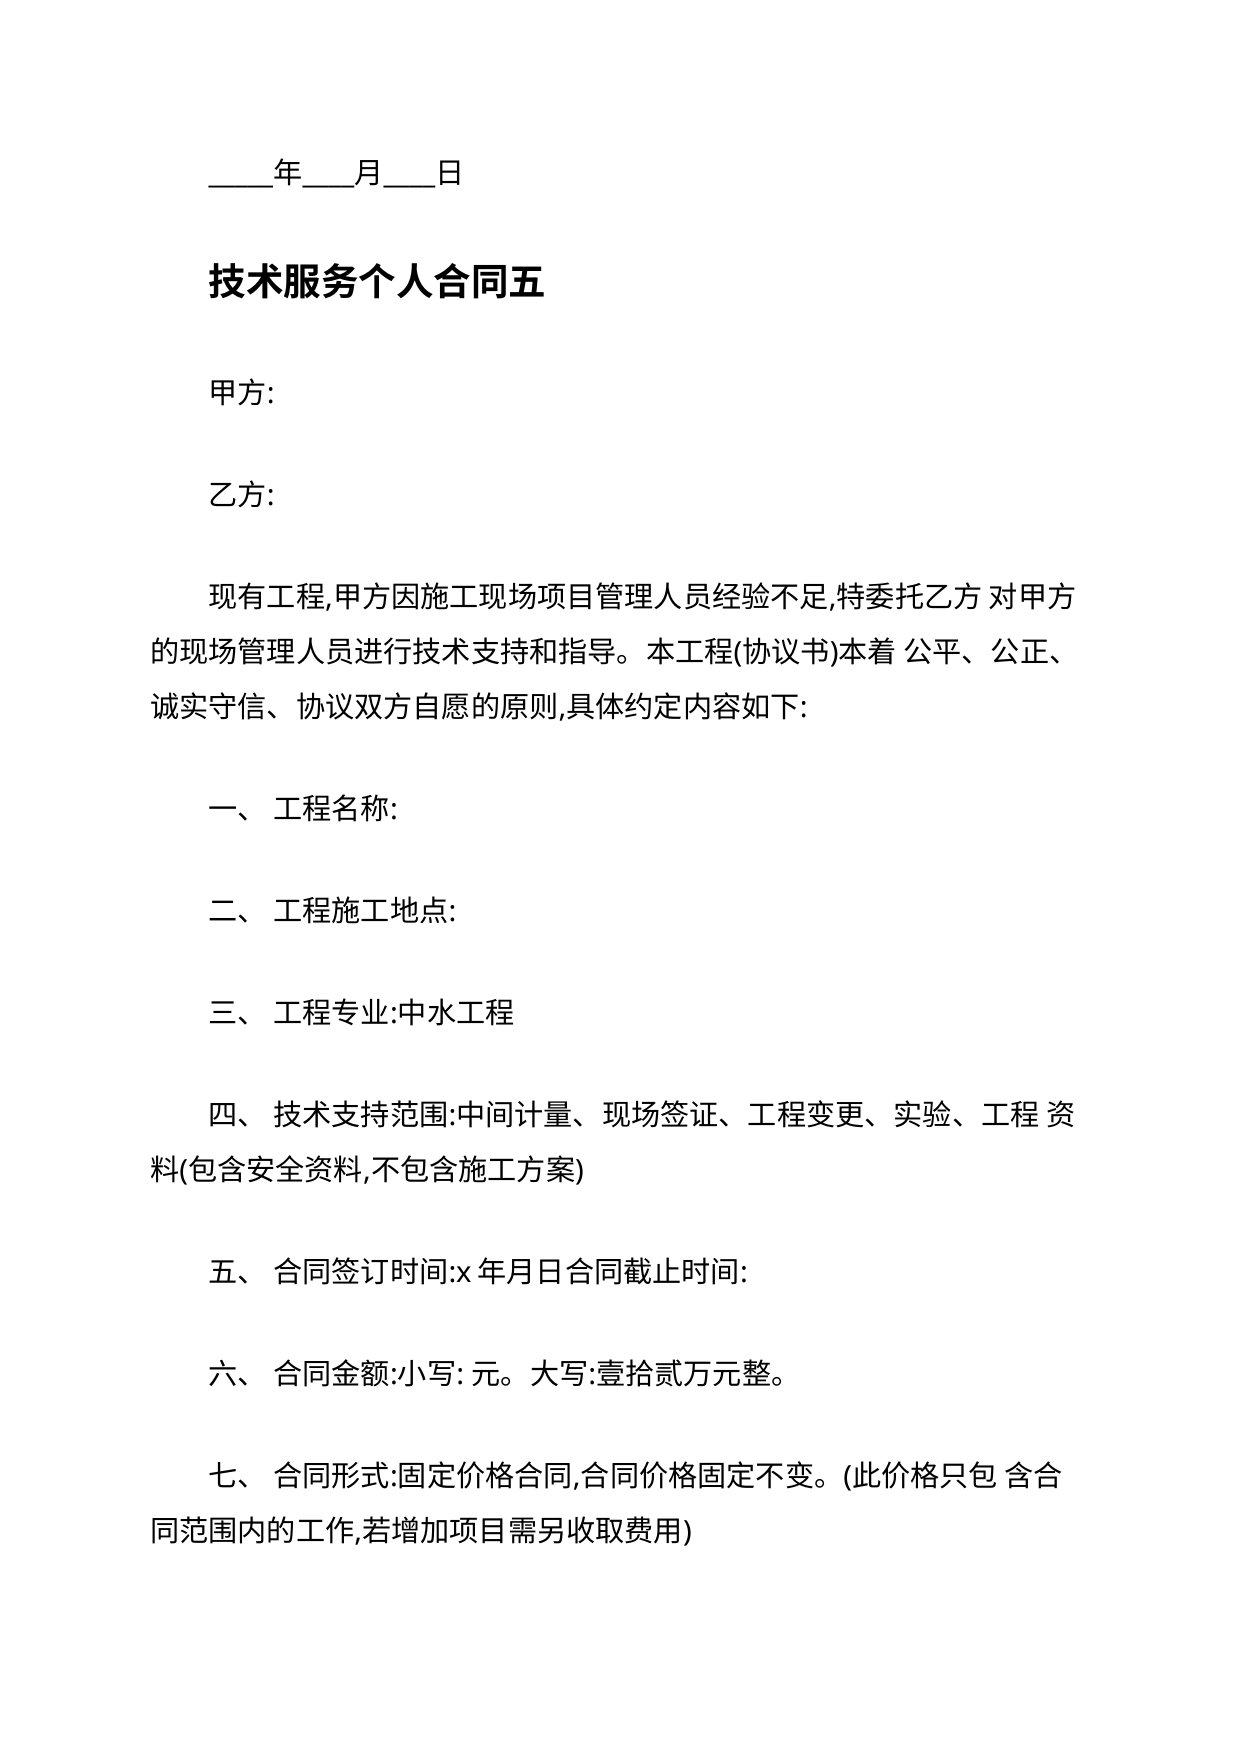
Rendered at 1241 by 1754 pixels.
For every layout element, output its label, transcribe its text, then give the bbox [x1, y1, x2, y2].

text 七、 合同形式:固定价格合同,合同价格固定不变。(此价格只包 含合同范围内的工作,若增加项目需另收取费用) [150, 1452, 1090, 1549]
text 现有工程,甲方因施工现场项目管理人员经验不足,特委托乙方 对甲方的现场管理人员进行技术支持和指导。本工程(协议书)本着 公平、公正、诚实守信、协议双方自愿的原则,具体约定内容如下: [150, 573, 1090, 726]
text 技术服务个人合同五 [150, 252, 1090, 306]
text _____年____月____日 [150, 150, 1090, 192]
text 二、 工程施工地点: [150, 887, 1090, 930]
text 乙方: [150, 471, 1090, 514]
text 甲方: [150, 369, 1090, 412]
text 六、 合同金额:小写: 元。大写:壹拾贰万元整。 [150, 1350, 1090, 1393]
text 四、 技术支持范围:中间计量、现场签证、工程变更、实验、工程 资料(包含安全资料,不包含施工方案) [150, 1091, 1090, 1189]
text 五、 合同签订时间:x年月日合同截止时间: [150, 1248, 1090, 1291]
text 一、 工程名称: [150, 785, 1090, 828]
text 三、 工程专业:中水工程 [150, 989, 1090, 1032]
